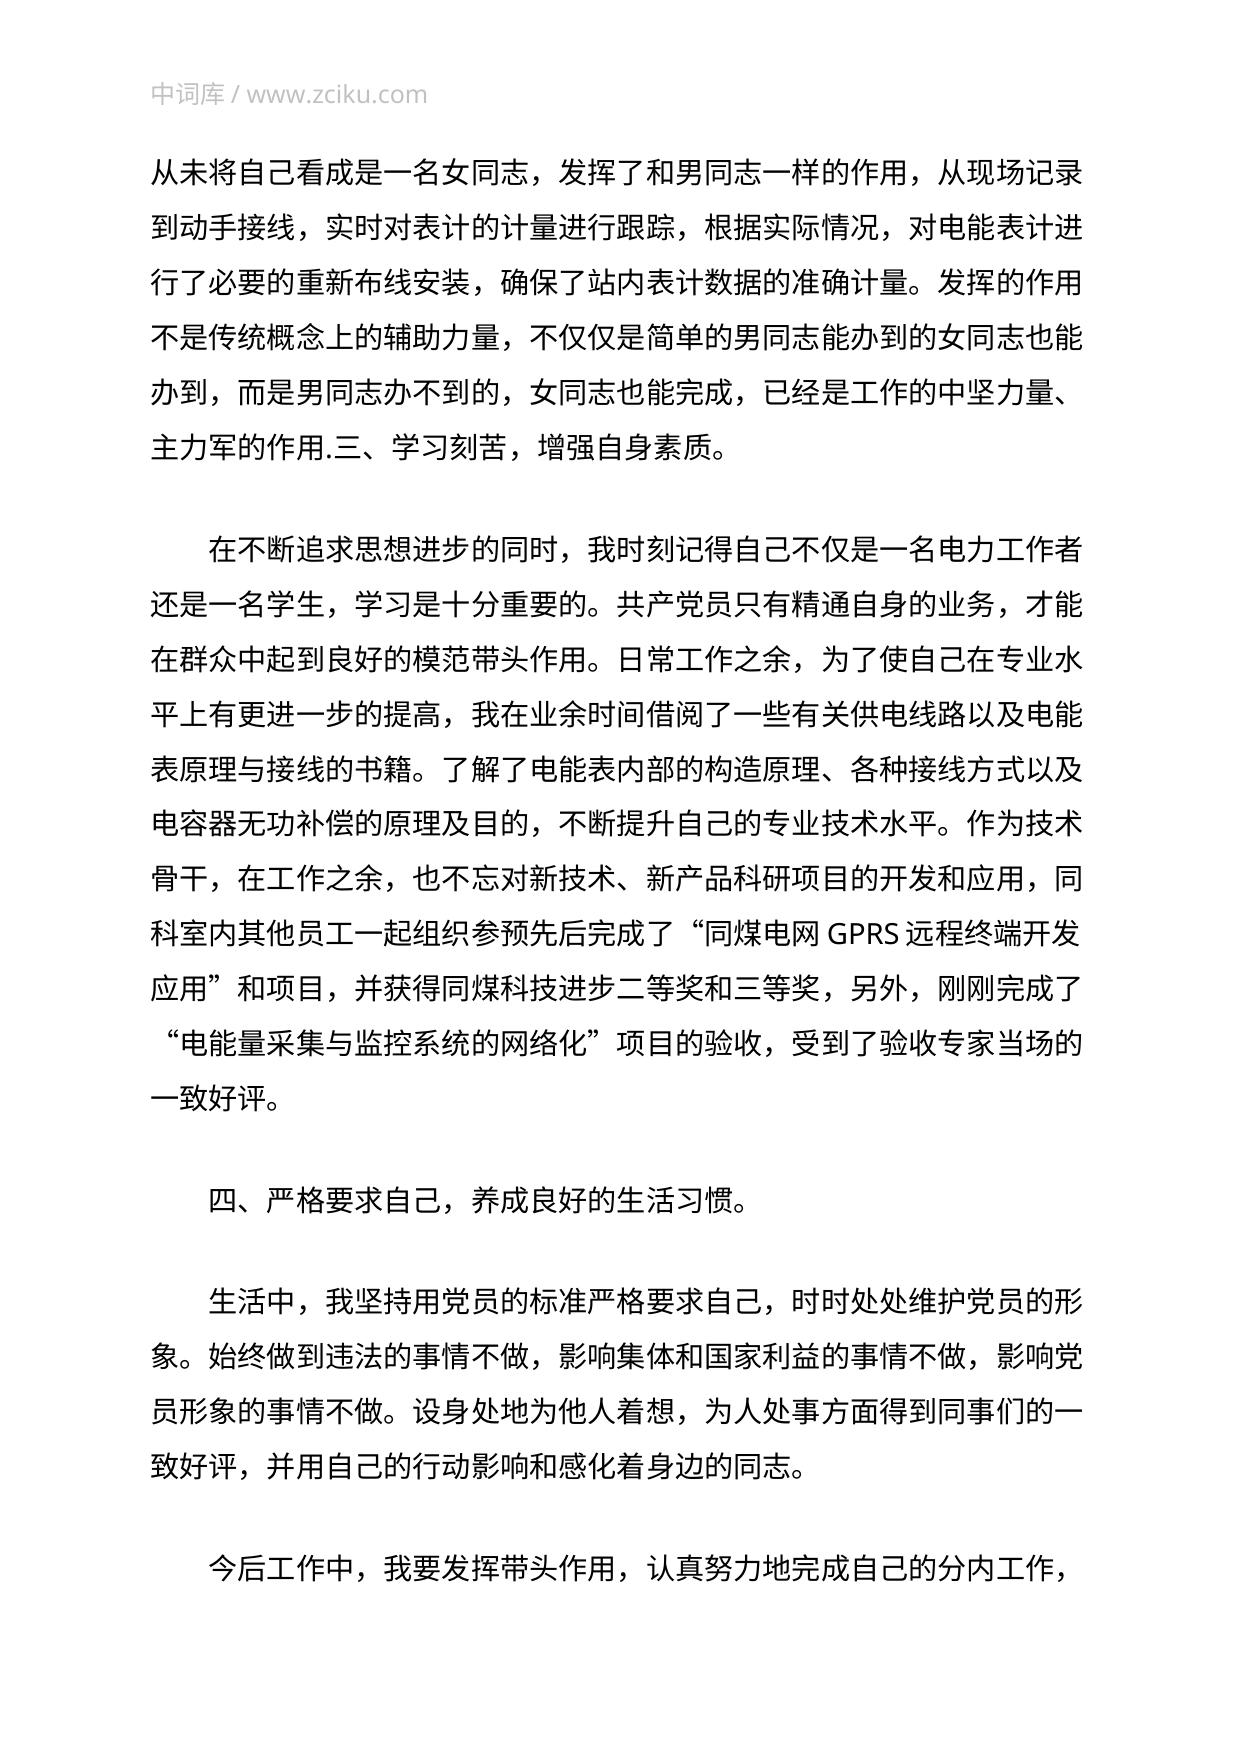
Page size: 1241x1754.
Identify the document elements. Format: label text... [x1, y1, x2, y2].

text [150, 150, 1090, 467]
text 生活中，我坚持用党员的标准严格要求自己，时时处处维护党员的形象。始终做到违法的事情不做，影响集体和国家利益的事情不做，影响党员形象的事情不做。设身处地为他人着想，为人处事方面得到同事们的一致好评，并用自己的行动影响和感化着身边的同志。 [150, 1279, 1090, 1486]
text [150, 1546, 1090, 1588]
text 四、严格要求自己，养成良好的生活习惯。 [150, 1177, 1090, 1219]
text 在不断追求思想进步的同时，我时刻记得自己不仅是一名电力工作者还是一名学生，学习是十分重要的。共产党员只有精通自身的业务，才能在群众中起到良好的模范带头作用。日常工作之余，为了使自己在专业水平上有更进一步的提高，我在业余时间借阅了一些有关供电线路以及电能表原理与接线的书籍。了解了电能表内部的构造原理、各种接线方式以及电容器无功补偿的原理及目的，不断提升自己的专业技术水平。作为技术骨干，在工作之余，也不忘对新技术、新产品科研项目的开发和应用，同科室内其他员工一起组织参预先后完成了“同煤电网GPRS远程终端开发应用”和项目，并获得同煤科技进步二等奖和三等奖，另外，刚刚完成了“电能量采集与监控系统的网络化”项目的验收，受到了验收专家当场的一致好评。 [150, 526, 1090, 1118]
